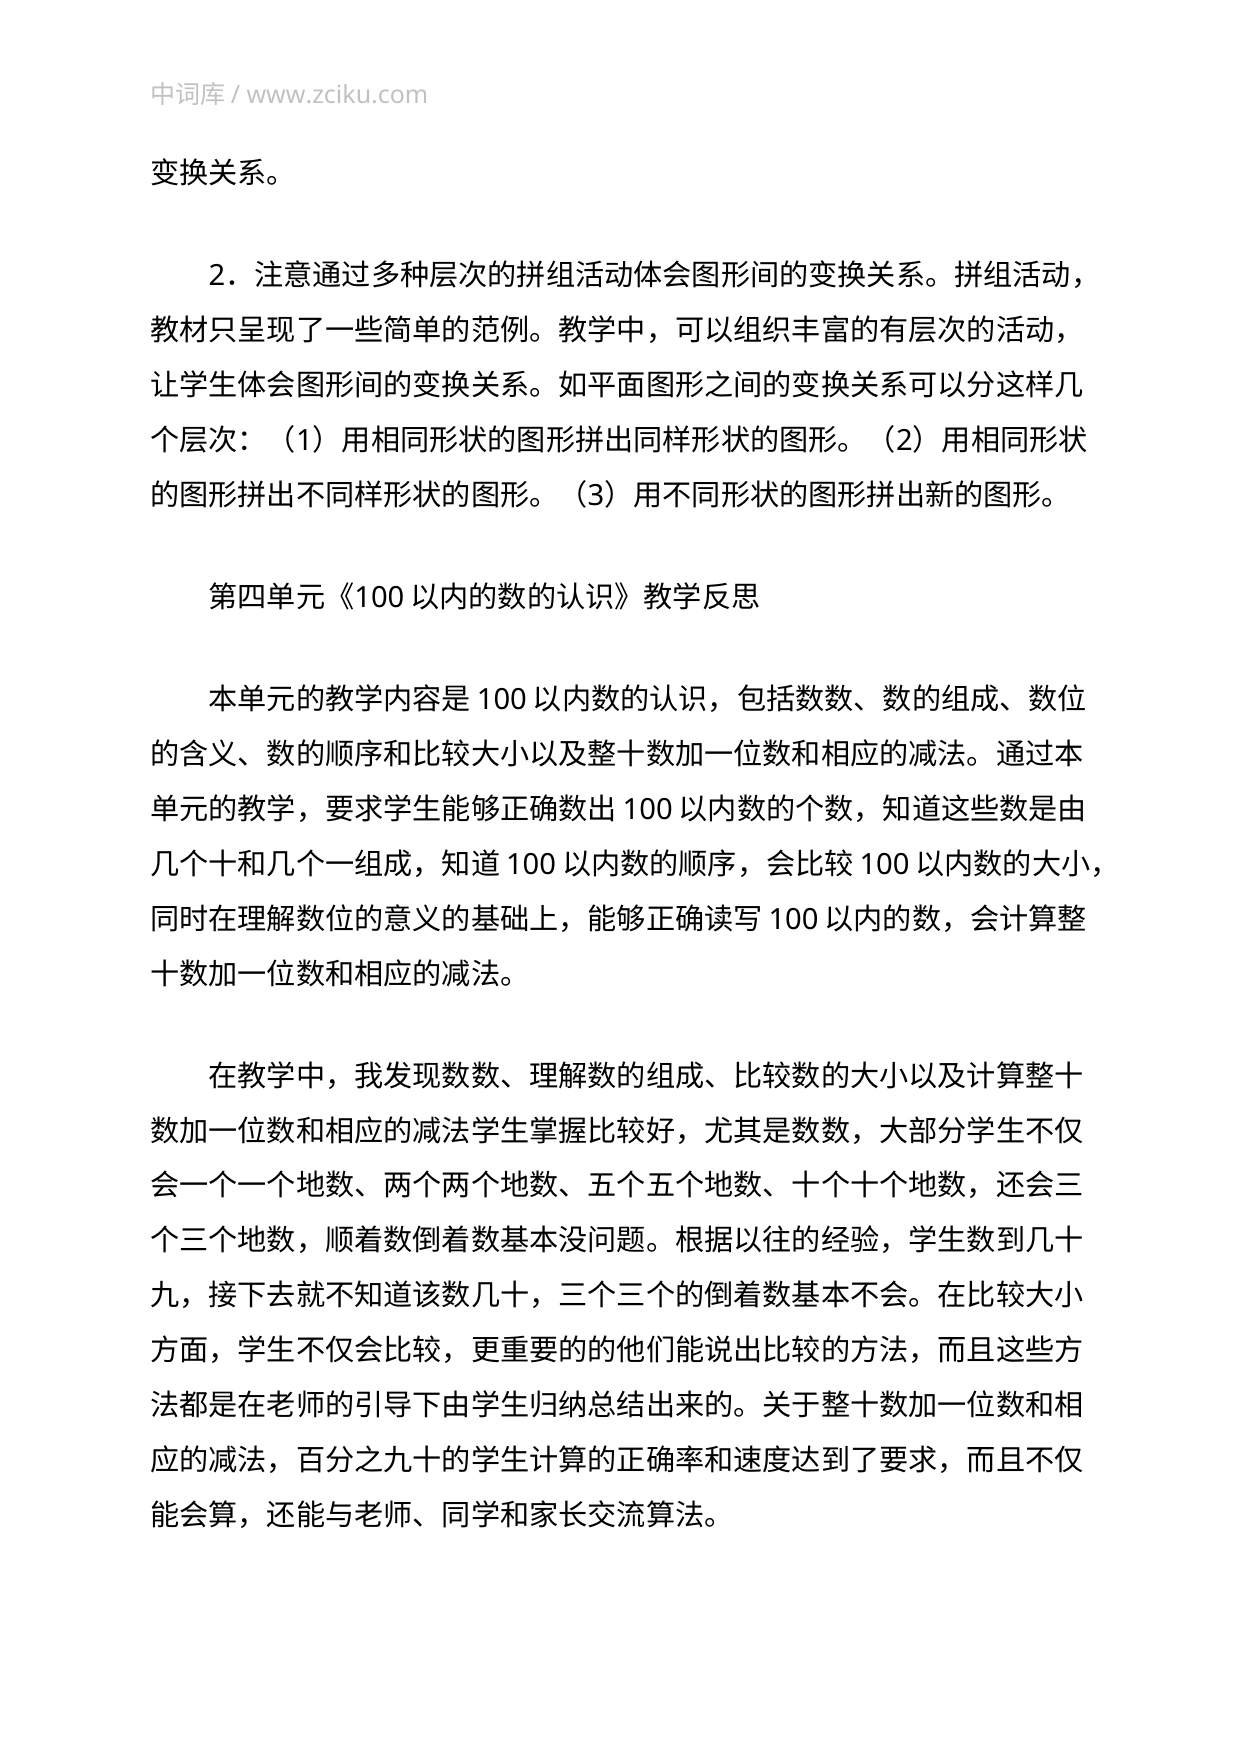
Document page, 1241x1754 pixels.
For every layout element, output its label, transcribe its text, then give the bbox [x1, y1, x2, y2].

text 在教学中，我发现数数、理解数的组成、比较数的大小以及计算整十数加一位数和相应的减法学生掌握比较好，尤其是数数，大部分学生不仅会一个一个地数、两个两个地数、五个五个地数、十个十个地数，还会三个三个地数，顺着数倒着数基本没问题。根据以往的经验，学生数到几十九，接下去就不知道该数几十，三个三个的倒着数基本不会。在比较大小方面，学生不仅会比较，更重要的的他们能说出比较的方法，而且这些方法都是在老师的引导下由学生归纳总结出来的。关于整十数加一位数和相应的减法，百分之九十的学生计算的正确率和速度达到了要求，而且不仅能会算，还能与老师、同学和家长交流算法。 [150, 1052, 1090, 1534]
text 第四单元《100以内的数的认识》教学反思 [150, 573, 1090, 616]
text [150, 150, 1090, 192]
text 2．注意通过多种层次的拼组活动体会图形间的变换关系。拼组活动，教材只呈现了一些简单的范例。教学中，可以组织丰富的有层次的活动，让学生体会图形间的变换关系。如平面图形之间的变换关系可以分这样几个层次：（1）用相同形状的图形拼出同样形状的图形。（2）用相同形状的图形拼出不同样形状的图形。（3）用不同形状的图形拼出新的图形。 [150, 252, 1090, 514]
text 本单元的教学内容是100以内数的认识，包括数数、数的组成、数位的含义、数的顺序和比较大小以及整十数加一位数和相应的减法。通过本单元的教学，要求学生能够正确数出100以内数的个数，知道这些数是由几个十和几个一组成，知道100以内数的顺序，会比较100以内数的大小，同时在理解数位的意义的基础上，能够正确读写100以内的数，会计算整十数加一位数和相应的减法。 [150, 676, 1090, 993]
